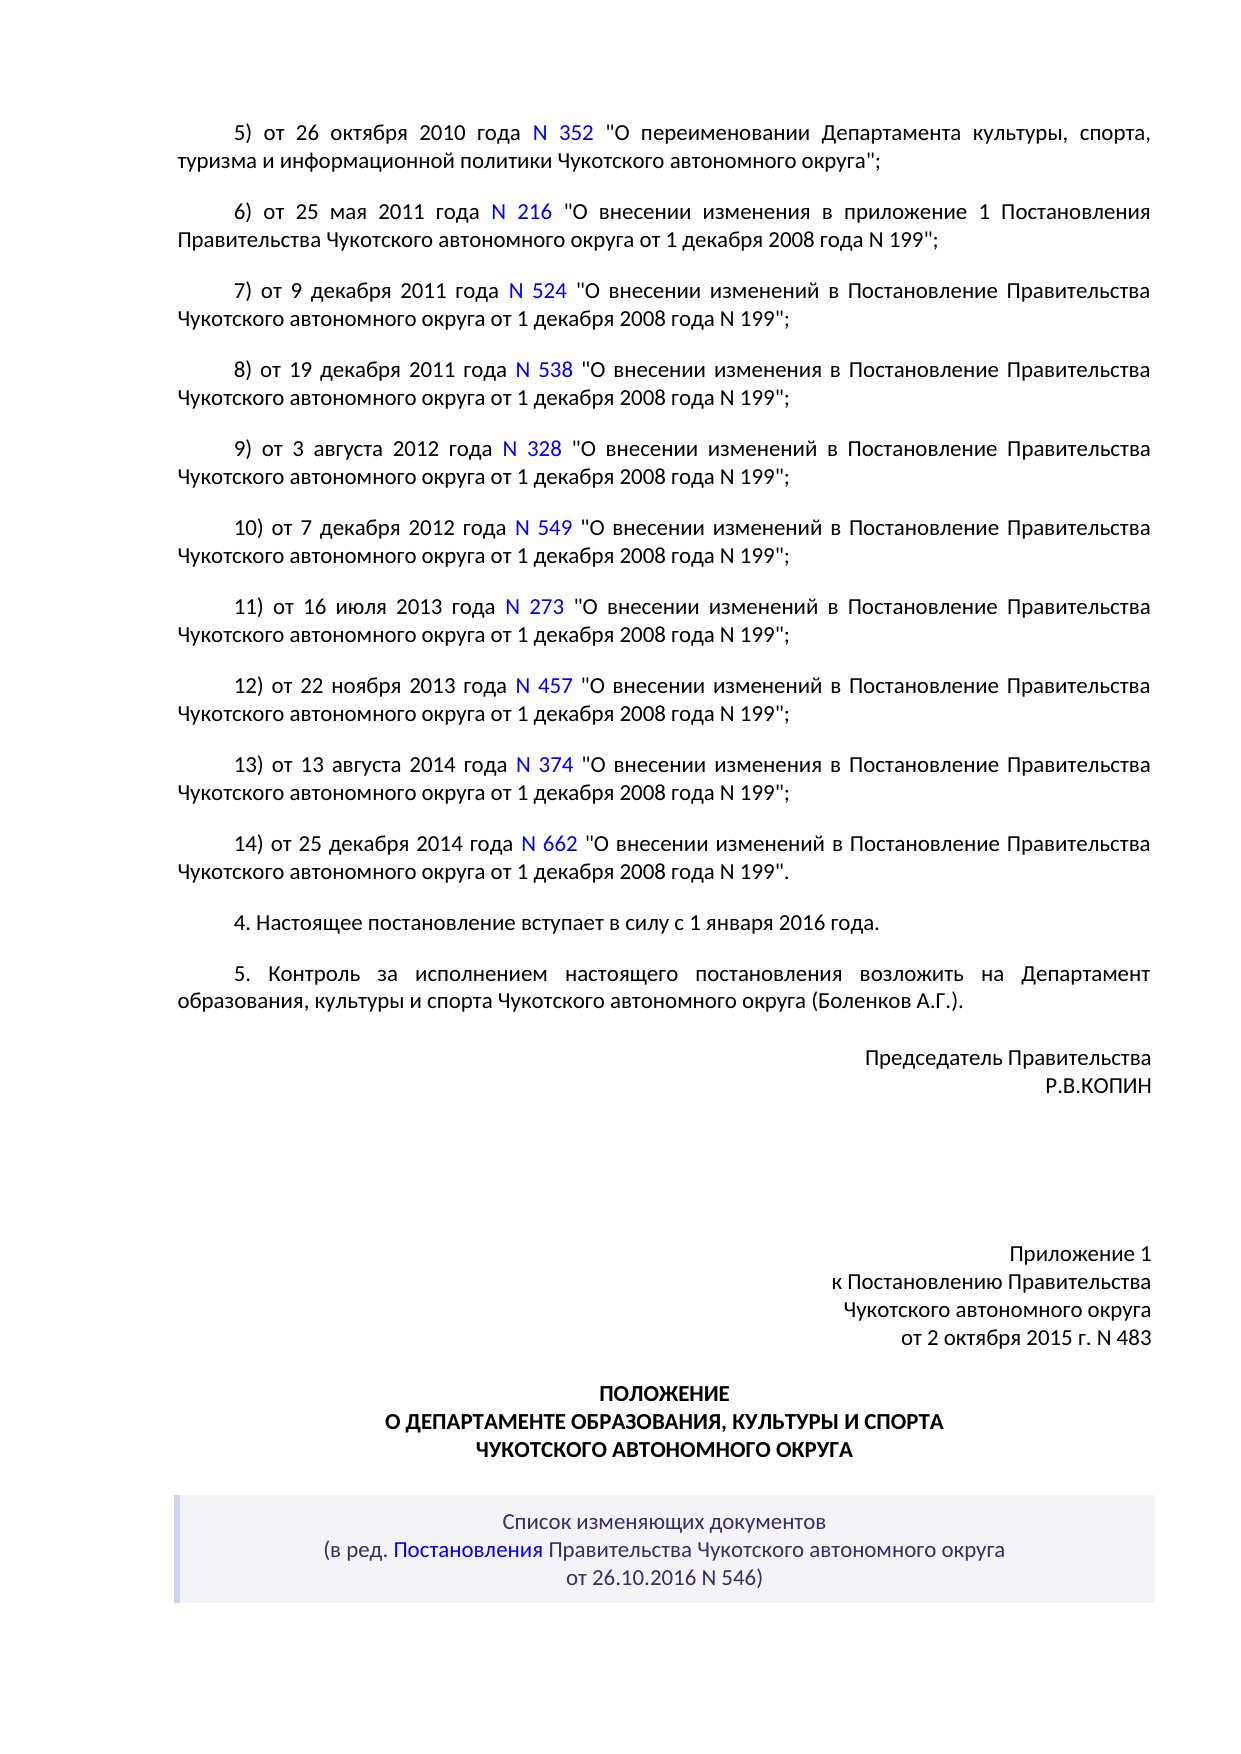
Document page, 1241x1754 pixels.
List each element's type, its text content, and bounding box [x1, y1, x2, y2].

text 10) от 7 декабря 2012 года N 549 "О внесении изменений в Постановление Правительства Чукотского автономного округа от 1 декабря 2008 года N 199"; [177, 513, 1152, 569]
text 5. Контроль за исполнением настоящего постановления возложить на Департамент образования, культуры и спорта Чукотского автономного округа (Боленков А.Г.). [177, 959, 1152, 1015]
text 12) от 22 ноября 2013 года N 457 "О внесении изменений в Постановление Правительства Чукотского автономного округа от 1 декабря 2008 года N 199"; [177, 671, 1152, 727]
text 7) от 9 декабря 2011 года N 524 "О внесении изменений в Постановление Правительства Чукотского автономного округа от 1 декабря 2008 года N 199"; [177, 276, 1152, 332]
table_header Список изменяющих документов (в ред. Постановления Правительства Чукотского автономного округа от 26.10.2016 N 546) [180, 1495, 1149, 1603]
text 8) от 19 декабря 2011 года N 538 "О внесении изменения в Постановление Правительства Чукотского автономного округа от 1 декабря 2008 года N 199"; [177, 355, 1152, 411]
text 14) от 25 декабря 2014 года N 662 "О внесении изменений в Постановление Правительства Чукотского автономного округа от 1 декабря 2008 года N 199". [177, 829, 1152, 885]
title О ДЕПАРТАМЕНТЕ ОБРАЗОВАНИЯ, КУЛЬТУРЫ И СПОРТА [177, 1407, 1152, 1435]
text Чукотского автономного округа [177, 1295, 1152, 1323]
text Р.В.КОПИН [177, 1071, 1152, 1099]
text от 2 октября 2015 г. N 483 [177, 1323, 1152, 1351]
title ПОЛОЖЕНИЕ [177, 1379, 1152, 1407]
text Председатель Правительства [177, 1043, 1152, 1071]
title ЧУКОТСКОГО АВТОНОМНОГО ОКРУГА [177, 1435, 1152, 1463]
text 13) от 13 августа 2014 года N 374 "О внесении изменения в Постановление Правительства Чукотского автономного округа от 1 декабря 2008 года N 199"; [177, 750, 1152, 806]
text к Постановлению Правительства [177, 1267, 1152, 1295]
text 9) от 3 августа 2012 года N 328 "О внесении изменений в Постановление Правительства Чукотского автономного округа от 1 декабря 2008 года N 199"; [177, 434, 1152, 490]
text 5) от 26 октября 2010 года N 352 "О переименовании Департамента культуры, спорта, туризма и информационной политики Чукотского автономного округа"; [177, 118, 1152, 174]
text 4. Настоящее постановление вступает в силу с 1 января 2016 года. [177, 908, 1152, 936]
text Приложение 1 [177, 1239, 1152, 1267]
text 11) от 16 июля 2013 года N 273 "О внесении изменений в Постановление Правительства Чукотского автономного округа от 1 декабря 2008 года N 199"; [177, 592, 1152, 648]
text 6) от 25 мая 2011 года N 216 "О внесении изменения в приложение 1 Постановления Правительства Чукотского автономного округа от 1 декабря 2008 года N 199"; [177, 197, 1152, 253]
